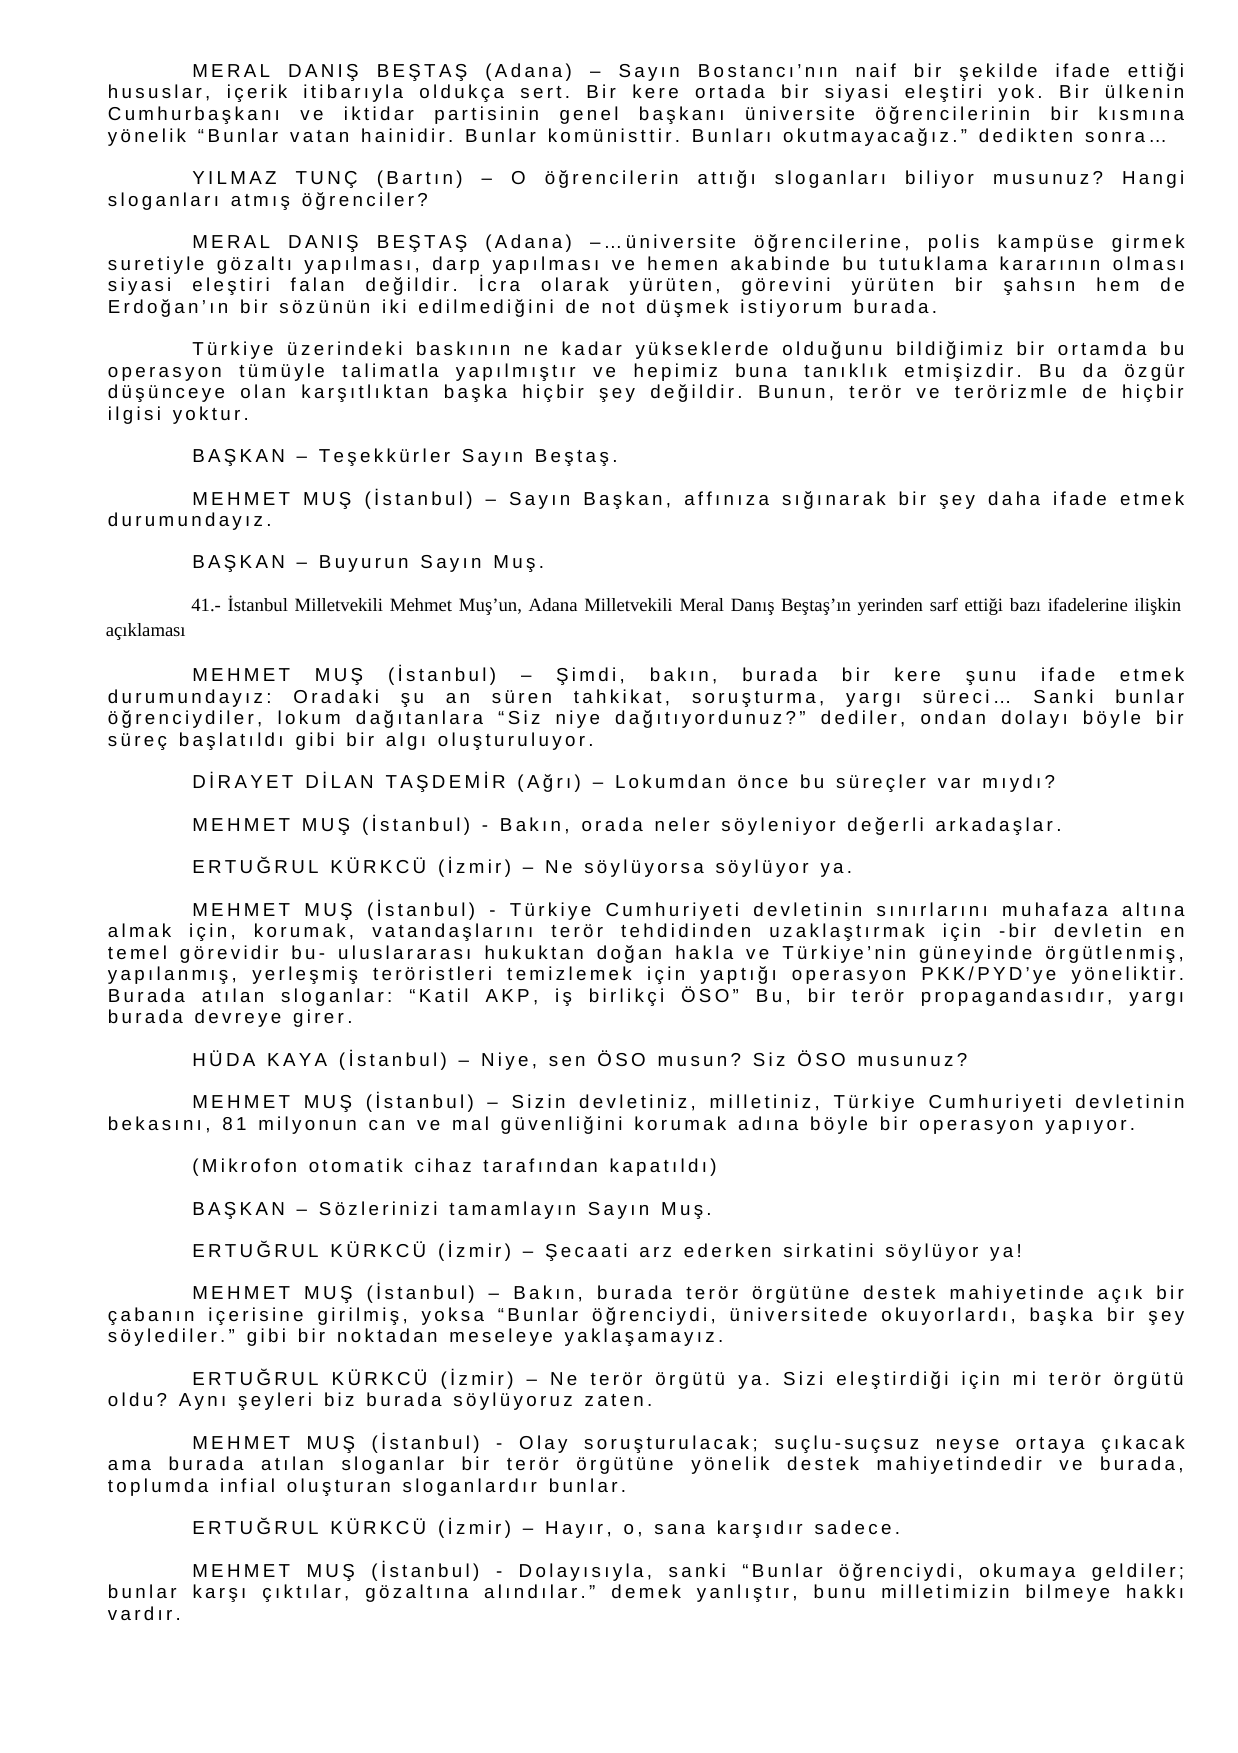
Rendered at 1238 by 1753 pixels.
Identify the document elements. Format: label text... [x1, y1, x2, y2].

text BAŞKAN – Buyurun Sayın Muş. [108, 551, 1186, 573]
text YILMAZ TUNÇ (Bartın) – O öğrencilerin attığı sloganları biliyor musunuz? Hangi sloganları atmış öğrenciler? [108, 167, 1186, 210]
text ERTUĞRUL KÜRKCÜ (İzmir) – Ne terör örgütü ya. Sizi eleştirdiği için mi terör örgütü oldu? Aynı şeyleri biz burada söylüyoruz zaten. [108, 1368, 1186, 1411]
text BAŞKAN – Teşekkürler Sayın Beştaş. [108, 445, 1186, 466]
text Türkiye üzerindeki baskının ne kadar yükseklerde olduğunu bildiğimiz bir ortamda bu operasyon tümüyle talimatla yapılmıştır ve hepimiz buna tanıklık etmişizdir. Bu da özgür düşünceye olan karşıtlıktan başka hiçbir şey değildir. Bunun, terör ve terörizmle de hiçbir ilgisi yoktur. [108, 338, 1186, 424]
text MEHMET MUŞ (İstanbul) – Bakın, burada terör örgütüne destek mahiyetinde açık bir çabanın içerisine girilmiş, yoksa “Bunlar öğrenciydi, üniversitede okuyorlardı, başka bir şey söylediler.” gibi bir noktadan meseleye yaklaşamayız. [108, 1282, 1186, 1347]
text MEHMET MUŞ (İstanbul) - Olay soruşturulacak; suçlu-suçsuz neyse ortaya çıkacak ama burada atılan sloganlar bir terör örgütüne yönelik destek mahiyetindedir ve burada, toplumda infial oluşturan sloganlardır bunlar. [108, 1432, 1186, 1496]
text 41.- İstanbul Milletvekili Mehmet Muş’un, Adana Milletvekili Meral Danış Beştaş’ın yerinden sarf ettiği bazı ifadelerine ilişkin açıklaması [106, 594, 1184, 640]
text MEHMET MUŞ (İstanbul) - Bakın, orada neler söyleniyor değerli arkadaşlar. [108, 813, 1186, 835]
text DİRAYET DİLAN TAŞDEMİR (Ağrı) – Lokumdan önce bu süreçler var mıydı? [108, 771, 1186, 793]
text MEHMET MUŞ (İstanbul) – Sayın Başkan, affınıza sığınarak bir şey daha ifade etmek durumundayız. [108, 487, 1186, 530]
text MEHMET MUŞ (İstanbul) - Dolayısıyla, sanki “Bunlar öğrenciydi, okumaya geldiler; bunlar karşı çıktılar, gözaltına alındılar.” demek yanlıştır, bunu milletimizin bilmeye hakkı vardır. [108, 1559, 1186, 1624]
text MEHMET MUŞ (İstanbul) – Sizin devletiniz, milletiniz, Türkiye Cumhuriyeti devletinin bekasını, 81 milyonun can ve mal güvenliğini korumak adına böyle bir operasyon yapıyor. [108, 1091, 1186, 1134]
text MEHMET MUŞ (İstanbul) - Türkiye Cumhuriyeti devletinin sınırlarını muhafaza altına almak için, korumak, vatandaşlarını terör tehdidinden uzaklaştırmak için -bir devletin en temel görevidir bu- uluslararası hukuktan doğan hakla ve Türkiye’nin güneyinde örgütlenmiş, yapılanmış, yerleşmiş teröristleri temizlemek için yaptığı operasyon PKK/PYD’ye yöneliktir. Burada atılan sloganlar: “Katil AKP, iş birlikçi ÖSO” Bu, bir terör propagandasıdır, yargı burada devreye girer. [108, 898, 1186, 1028]
text (Mikrofon otomatik cihaz tarafından kapatıldı) [108, 1155, 1186, 1176]
text BAŞKAN – Sözlerinizi tamamlayın Sayın Muş. [108, 1197, 1186, 1219]
text ERTUĞRUL KÜRKCÜ (İzmir) – Şecaati arz ederken sirkatini söylüyor ya! [108, 1240, 1186, 1261]
text ERTUĞRUL KÜRKCÜ (İzmir) – Hayır, o, sana karşıdır sadece. [108, 1517, 1186, 1539]
text ERTUĞRUL KÜRKCÜ (İzmir) – Ne söylüyorsa söylüyor ya. [108, 856, 1186, 877]
text MERAL DANIŞ BEŞTAŞ (Adana) – Sayın Bostancı’nın naif bir şekilde ifade ettiği hususlar, içerik itibarıyla oldukça sert. Bir kere ortada bir siyasi eleştiri yok. Bir ülkenin Cumhurbaşkanı ve iktidar partisinin genel başkanı üniversite öğrencilerinin bir kısmına yönelik “Bunlar vatan hainidir. Bunlar komünisttir. Bunları okutmayacağız.” dedikten sonra… [108, 60, 1186, 146]
text MEHMET MUŞ (İstanbul) – Şimdi, bakın, burada bir kere şunu ifade etmek durumundayız: Oradaki şu an süren tahkikat, soruşturma, yargı süreci… Sanki bunlar öğrenciydiler, lokum dağıtanlara “Siz niye dağıtıyordunuz?” dediler, ondan dolayı böyle bir süreç başlatıldı gibi bir algı oluşturuluyor. [108, 664, 1186, 750]
text HÜDA KAYA (İstanbul) – Niye, sen ÖSO musun? Siz ÖSO musunuz? [108, 1048, 1186, 1070]
text MERAL DANIŞ BEŞTAŞ (Adana) –…üniversite öğrencilerine, polis kampüse girmek suretiyle gözaltı yapılması, darp yapılması ve hemen akabinde bu tutuklama kararının olması siyasi eleştiri falan değildir. İcra olarak yürüten, görevini yürüten bir şahsın hem de Erdoğan’ın bir sözünün iki edilmediğini de not düşmek istiyorum burada. [108, 231, 1186, 317]
